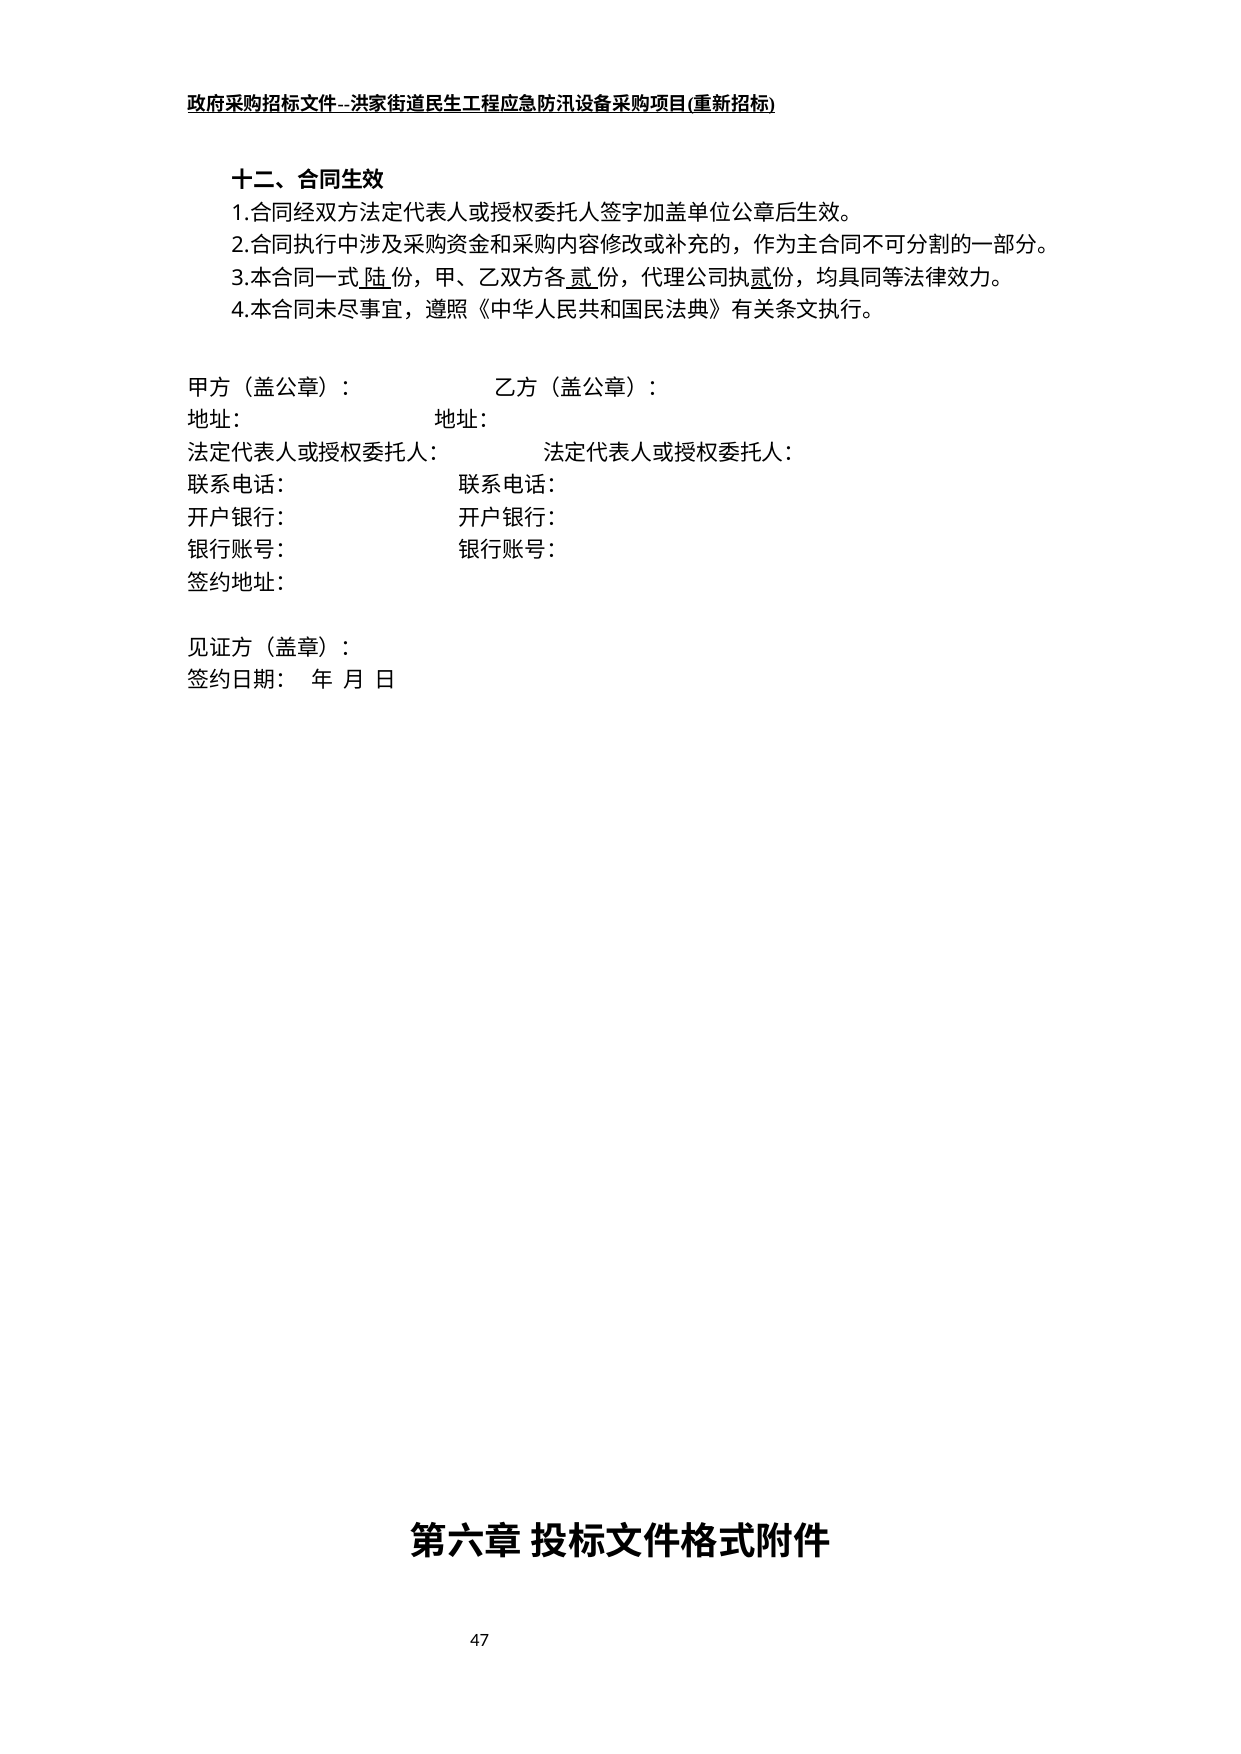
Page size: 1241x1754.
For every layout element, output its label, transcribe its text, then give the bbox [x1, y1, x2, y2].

text 十二、合同生效 [187, 162, 1053, 194]
text 法定代表人或授权委托人： 法定代表人或授权委托人： [187, 434, 1053, 467]
text 3.本合同一式 陆 份，甲、乙双方各 贰 份，代理公司执贰份，均具同等法律效力。 [187, 259, 1053, 292]
text 开户银行： 开户银行： [187, 499, 1053, 532]
text 2.合同执行中涉及采购资金和采购内容修改或补充的，作为主合同不可分割的一部分。 [187, 227, 1053, 259]
text 见证方（盖章）： [187, 629, 1053, 662]
text 签约地址： [187, 564, 1053, 597]
text 签约日期： 年 月 日 [187, 662, 1053, 694]
text 第六章 投标文件格式附件 [187, 1506, 1053, 1571]
text 甲方（盖公章）： 乙方（盖公章）： [187, 369, 1053, 402]
text 银行账号： 银行账号： [187, 532, 1053, 564]
text 联系电话： 联系电话： [187, 467, 1053, 499]
text 地址： 地址： [187, 402, 1053, 434]
text 4.本合同未尽事宜，遵照《中华人民共和国民法典》有关条文执行。 [187, 292, 1053, 324]
text 1.合同经双方法定代表人或授权委托人签字加盖单位公章后生效。 [187, 194, 1053, 227]
